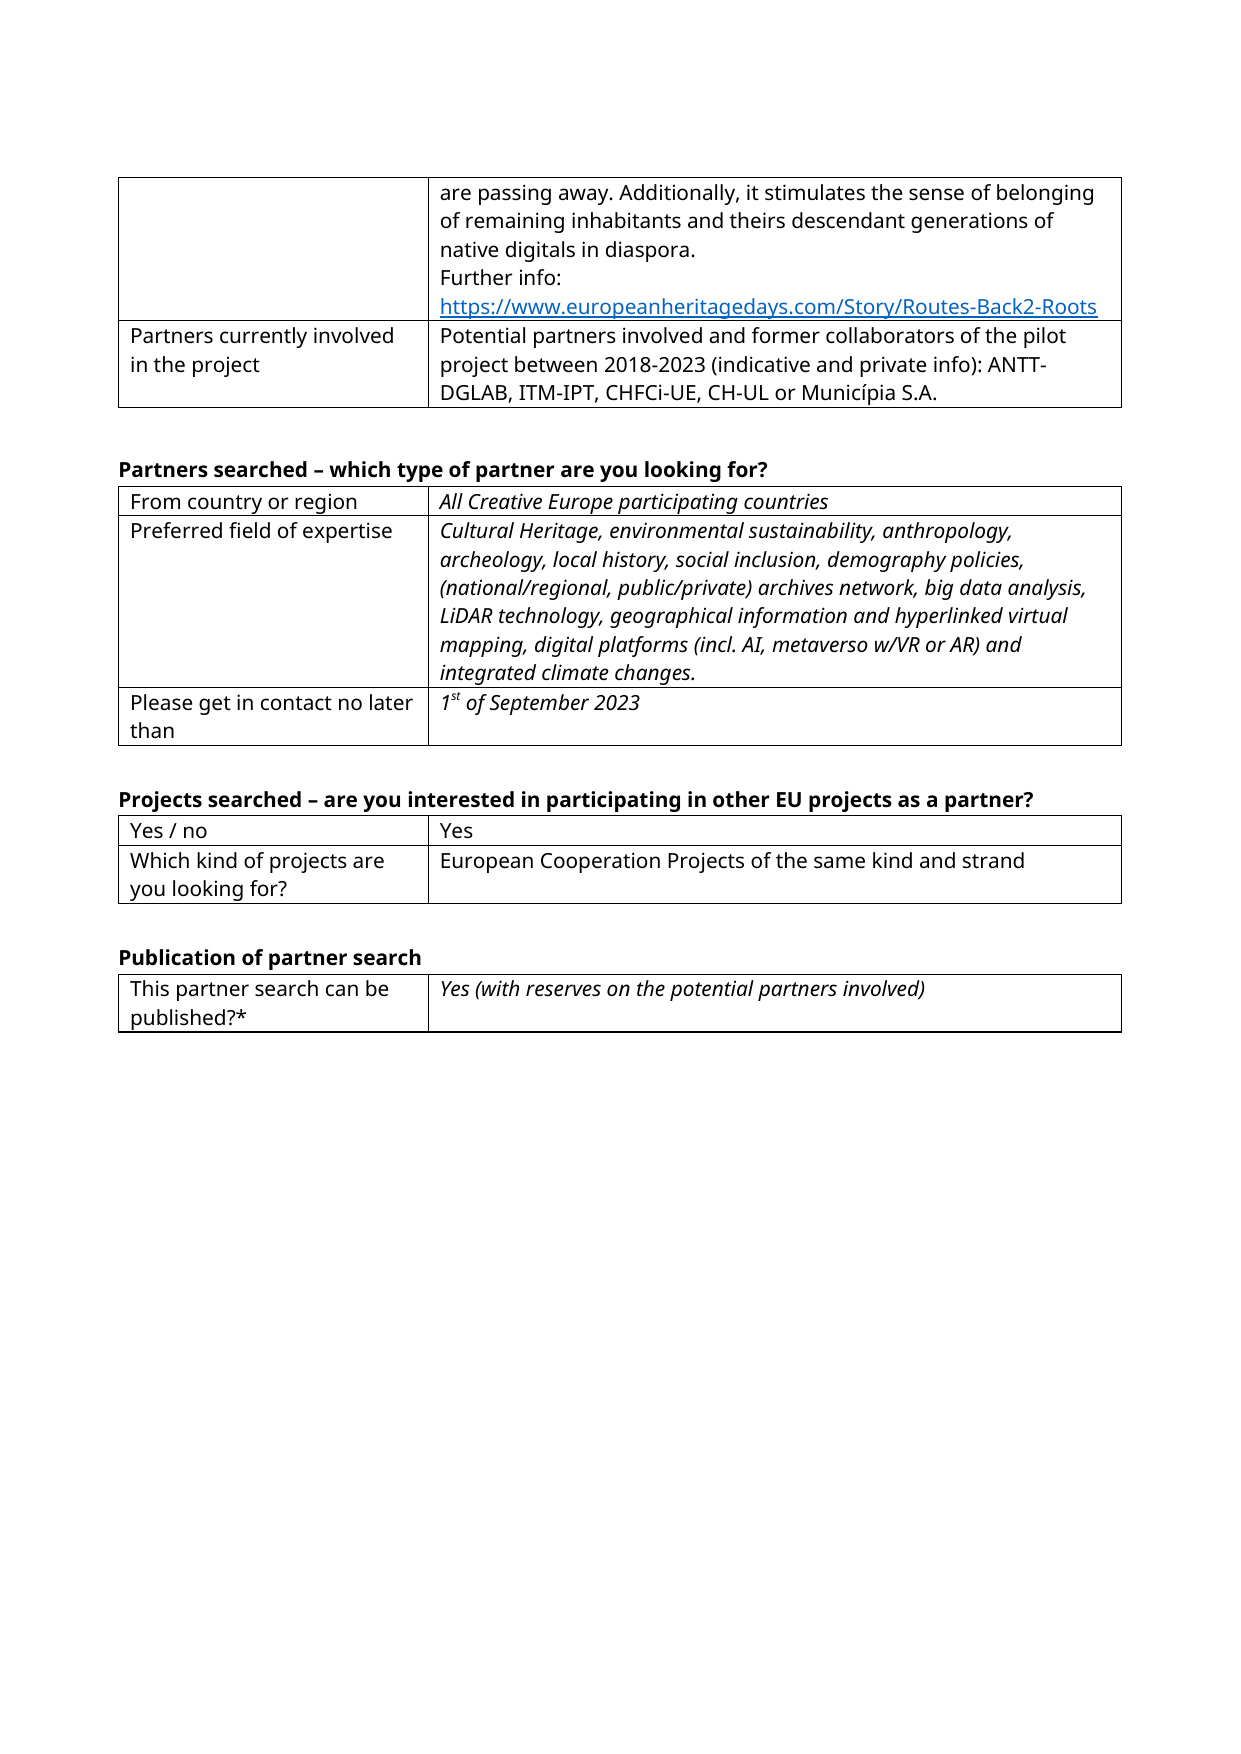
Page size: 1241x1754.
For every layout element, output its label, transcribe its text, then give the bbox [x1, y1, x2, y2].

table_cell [119, 178, 428, 320]
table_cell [429, 178, 1121, 320]
table_header From country or region [119, 487, 428, 515]
table_cell Cultural Heritage, environmental sustainability, anthropology, archeology, local history, social inclusion, demography policies, (national/regional, public/private) archives network, big data analysis, LiDAR technology, geographical information and hyperlinked virtual mapping, digital platforms (incl. AI, metaverso w/VR or AR) and integrated climate changes. [429, 516, 1121, 687]
table_header Yes (with reserves on the potential partners involved) [429, 975, 1121, 1031]
table_cell 1st of September 2023 [429, 688, 1121, 745]
subtitle Projects searched – are you interested in participating in other EU projects as a partner? [118, 785, 1122, 813]
table_header Yes / no [119, 816, 428, 845]
table_cell Partners currently involved in the project [119, 321, 428, 407]
table_cell European Cooperation Projects of the same kind and strand [429, 846, 1121, 903]
subtitle Partners searched – which type of partner are you looking for? [118, 455, 1122, 483]
table_cell Potential partners involved and former collaborators of the pilot project between 2018-2023 (indicative and private info): ANTT-DGLAB, ITM-IPT, CHFCi-UE, CH-UL or Municípia S.A. [429, 321, 1121, 407]
table_cell Preferred field of expertise [119, 516, 428, 687]
table_cell Which kind of projects are you looking for? [119, 846, 428, 903]
table_header All Creative Europe participating countries [429, 487, 1121, 515]
table_header This partner search can be published?* [119, 975, 428, 1031]
table_header Yes [429, 816, 1121, 845]
subtitle Publication of partner search [118, 943, 1122, 971]
table_cell Please get in contact no later than [119, 688, 428, 745]
